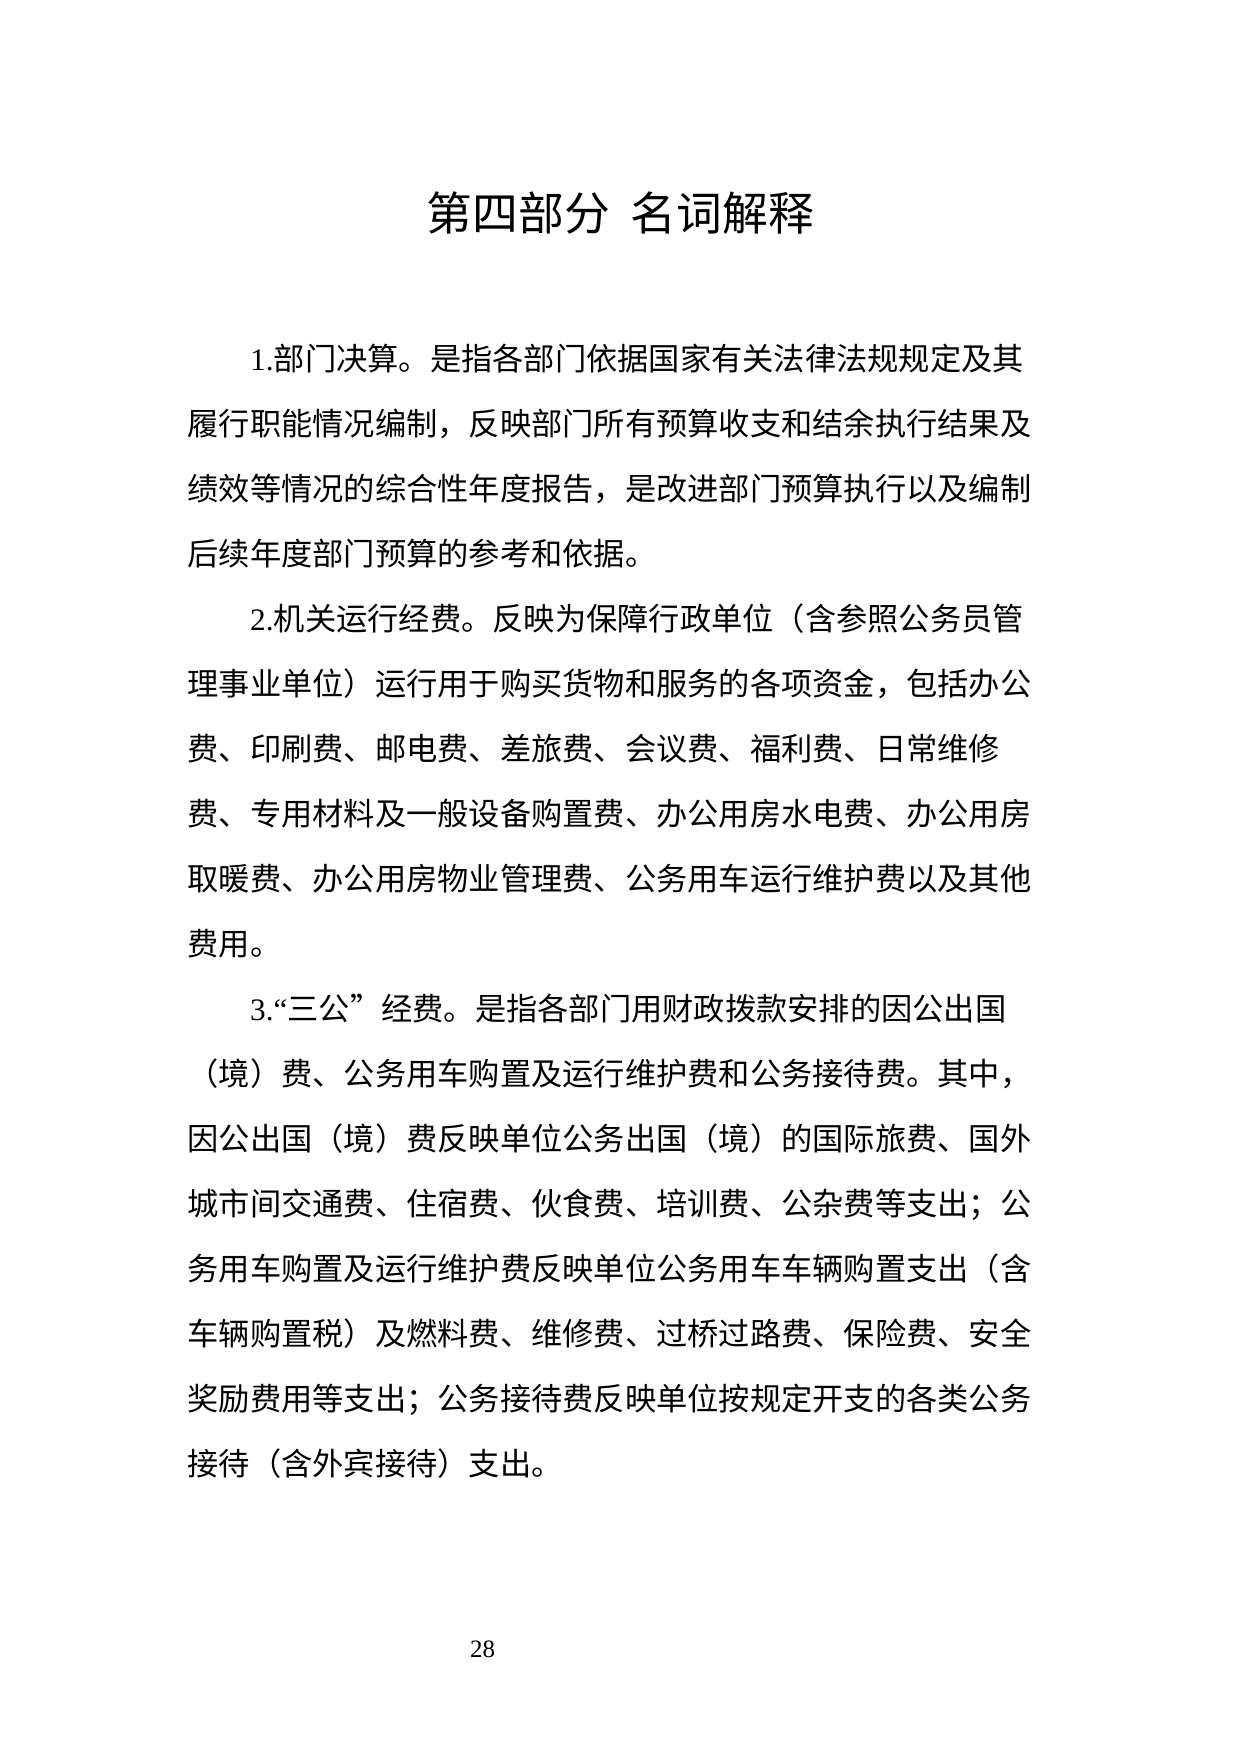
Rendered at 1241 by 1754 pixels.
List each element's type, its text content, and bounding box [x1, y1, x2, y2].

text 1.部门决算。是指各部门依据国家有关法律法规规定及其履行职能情况编制，反映部门所有预算收支和结余执行结果及绩效等情况的综合性年度报告，是改进部门预算执行以及编制后续年度部门预算的参考和依据。 [187, 324, 1053, 584]
subtitle 第四部分 名词解释 [187, 162, 1053, 259]
text 2.机关运行经费。反映为保障行政单位（含参照公务员管理事业单位）运行用于购买货物和服务的各项资金，包括办公费、印刷费、邮电费、差旅费、会议费、福利费、日常维修费、专用材料及一般设备购置费、办公用房水电费、办公用房取暖费、办公用房物业管理费、公务用车运行维护费以及其他费用。 [187, 584, 1053, 974]
text 3.“三公”经费。是指各部门用财政拨款安排的因公出国（境）费、公务用车购置及运行维护费和公务接待费。其中，因公出国（境）费反映单位公务出国（境）的国际旅费、国外城市间交通费、住宿费、伙食费、培训费、公杂费等支出；公务用车购置及运行维护费反映单位公务用车车辆购置支出（含车辆购置税）及燃料费、维修费、过桥过路费、保险费、安全奖励费用等支出；公务接待费反映单位按规定开支的各类公务接待（含外宾接待）支出。 [187, 974, 1053, 1494]
